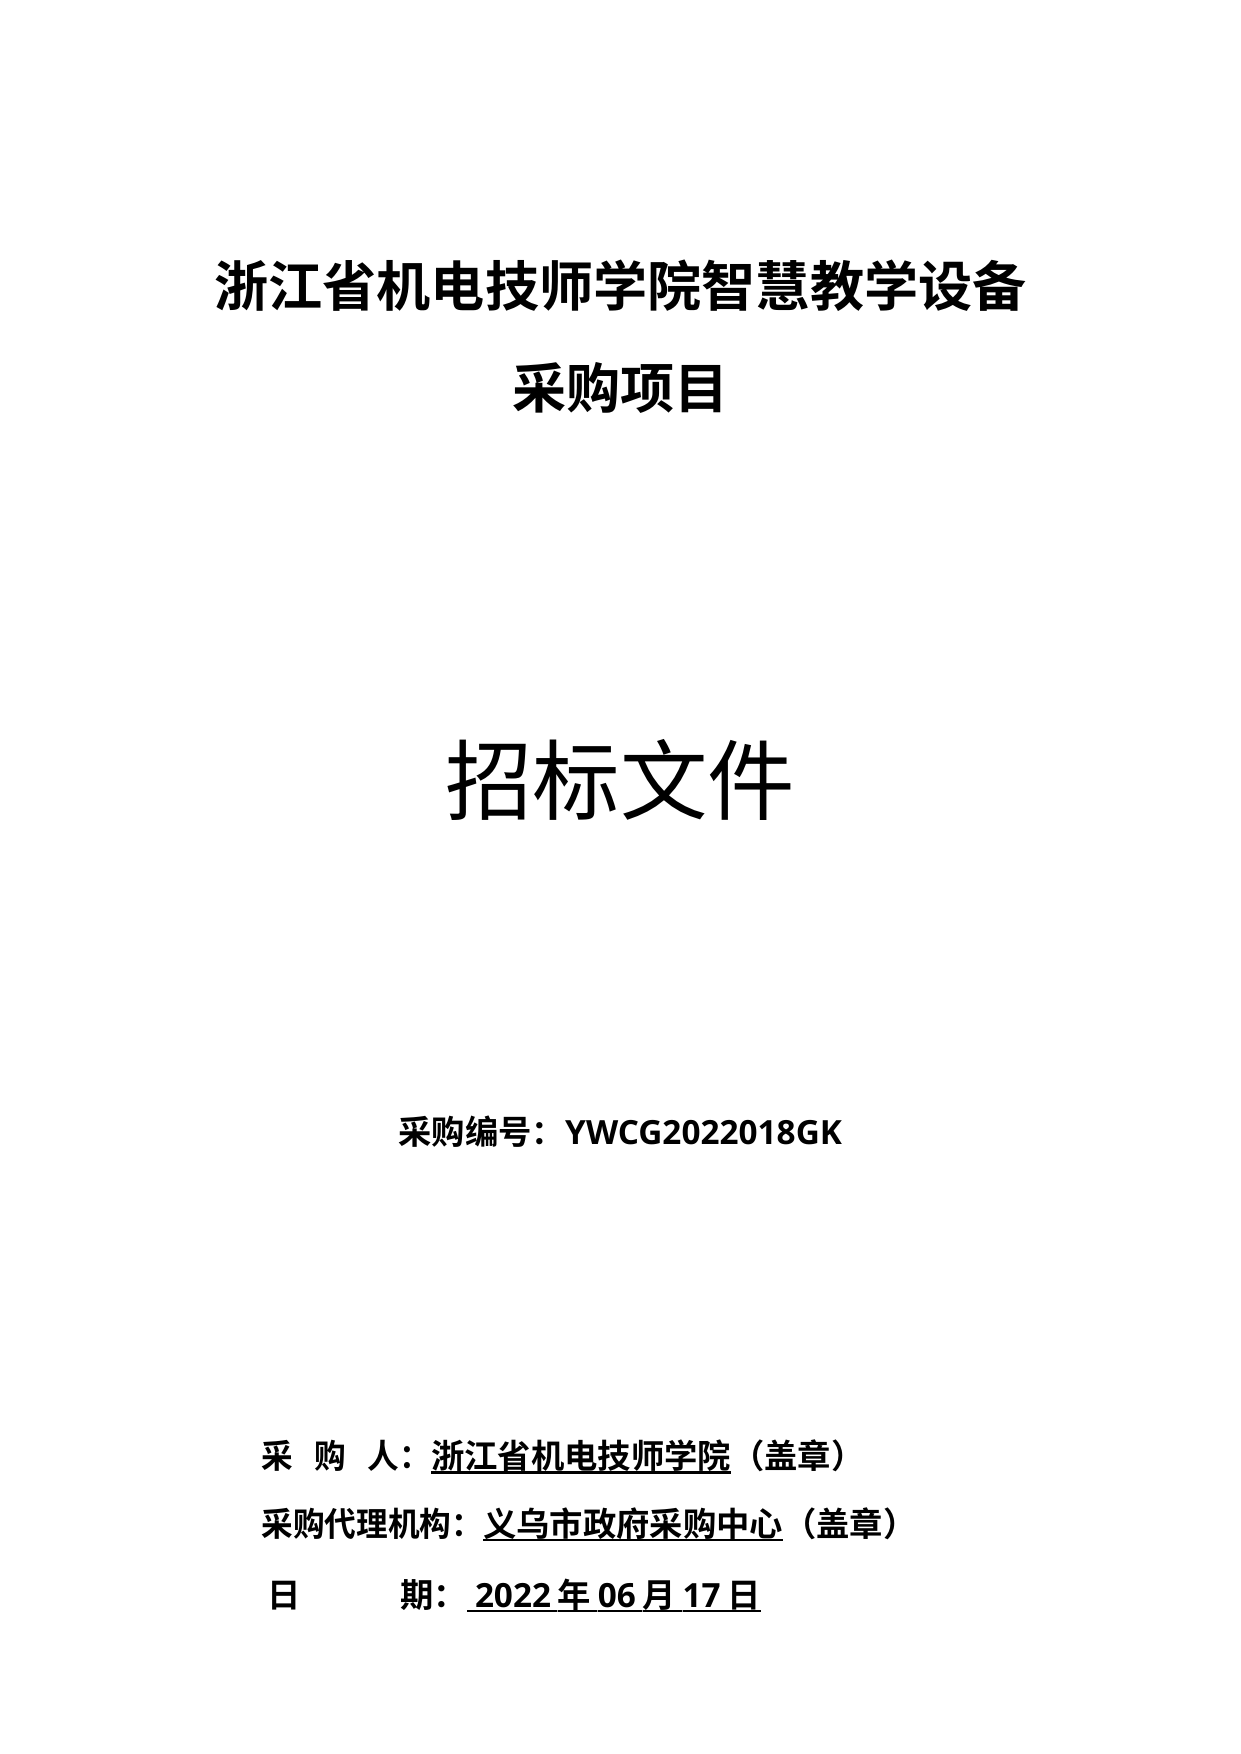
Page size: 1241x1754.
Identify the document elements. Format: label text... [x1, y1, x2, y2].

text 日 期： 2022年06月17日 [118, 1568, 1122, 1617]
text 采 购 人：浙江省机电技师学院（盖章） [118, 1420, 1122, 1488]
text 采购代理机构：义乌市政府采购中心（盖章） [118, 1488, 1122, 1556]
text 浙江省机电技师学院智慧教学设备 [118, 232, 1122, 334]
text 采购编号：YWCG2022018GK [118, 1106, 1122, 1154]
text 采购项目 [118, 334, 1122, 436]
text 招标文件 [118, 707, 1122, 843]
